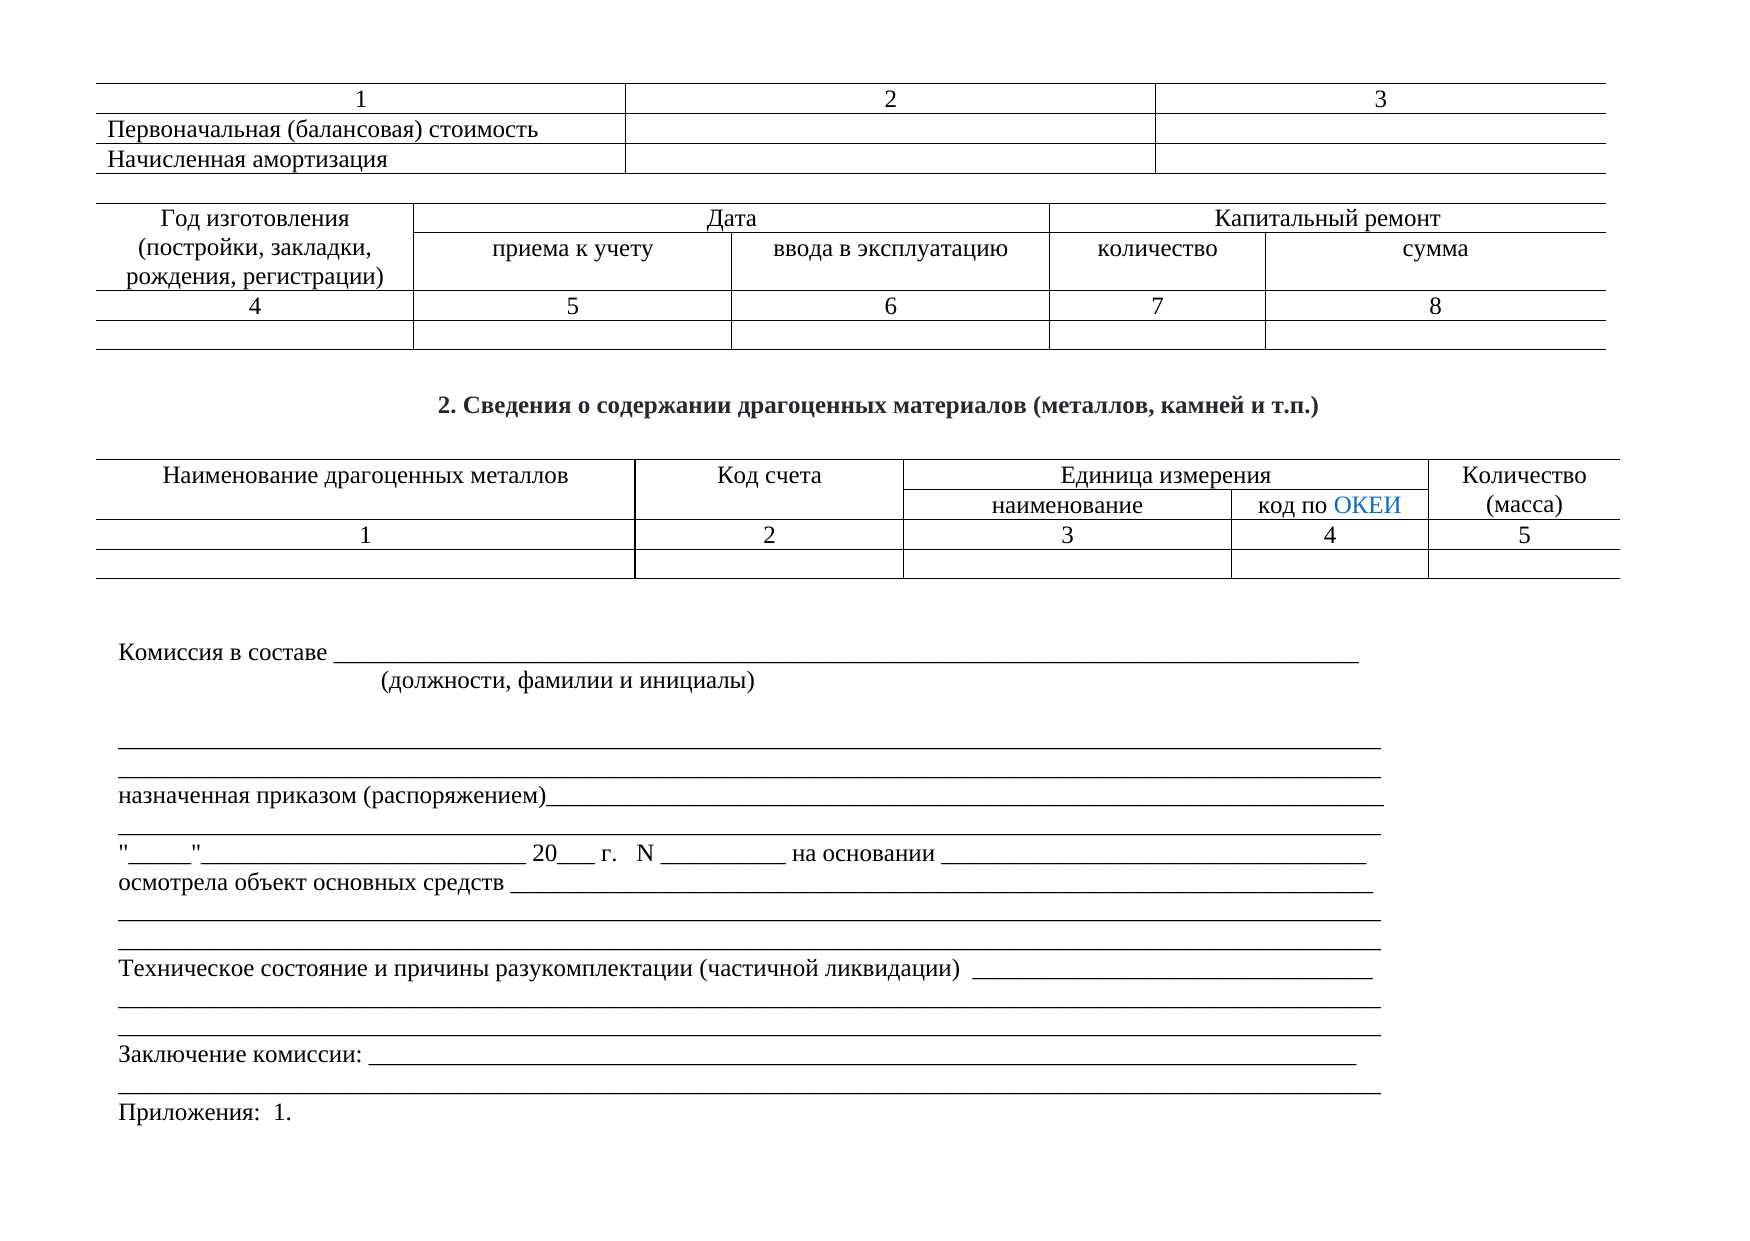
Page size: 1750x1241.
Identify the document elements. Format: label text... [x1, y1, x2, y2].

table_header Капитальный ремонт [1050, 204, 1606, 232]
table_cell [1050, 321, 1265, 349]
text (должности, фамилии и инициалы) [118, 666, 1639, 694]
table_cell [732, 321, 1049, 349]
text _____________________________________________________________________________________________________ [118, 809, 1639, 838]
table_cell сумма [1266, 233, 1606, 290]
table_header Единица измерения [904, 460, 1428, 489]
table_cell наименование [904, 490, 1231, 519]
text 2. Сведения о содержании драгоценных материалов (металлов, камней и т.п.) [118, 390, 1639, 419]
table_cell 8 [1266, 291, 1606, 319]
table_cell [1266, 321, 1606, 349]
table_cell 1 [96, 520, 634, 548]
table_cell 7 [1050, 291, 1265, 319]
table_cell 4 [96, 291, 413, 319]
table_cell [626, 114, 1155, 143]
table_cell [1156, 114, 1606, 143]
table_header Дата [414, 204, 1049, 232]
table_cell 6 [732, 291, 1049, 319]
table_cell [96, 550, 634, 578]
table_cell ввода в эксплуатацию [732, 233, 1049, 290]
table_cell 2 [636, 520, 903, 548]
text Техническое состояние и причины разукомплектации (частичной ликвидации) ________________________________ [118, 953, 1639, 982]
table_cell 4 [1232, 520, 1428, 548]
table_header Год изготовления (постройки, закладки, рождения, регистрации) [96, 204, 413, 290]
text _____________________________________________________________________________________________________ [118, 896, 1639, 924]
table_cell 3 [904, 520, 1231, 548]
table_cell 5 [414, 291, 731, 319]
table_cell 2 [626, 84, 1155, 113]
table_cell приема к учету [414, 233, 731, 290]
text "_____"__________________________ 20___ г. N __________ на основании __________________________________ [118, 838, 1639, 867]
table_cell [96, 321, 413, 349]
text _____________________________________________________________________________________________________ [118, 752, 1639, 781]
table_cell 3 [1156, 84, 1606, 113]
table_cell код по ОКЕИ [1232, 490, 1428, 519]
text осмотрела объект основных средств _____________________________________________________________________ [118, 867, 1639, 896]
text назначенная приказом (распоряжением)___________________________________________________________________ [118, 781, 1639, 809]
text _____________________________________________________________________________________________________ [118, 1011, 1639, 1039]
text Заключение комиссии: _______________________________________________________________________________ [118, 1039, 1639, 1068]
text Приложения: 1. [118, 1097, 1639, 1126]
table_cell количество [1050, 233, 1265, 290]
table_cell 1 [96, 84, 625, 113]
table_header Код счета [636, 460, 903, 519]
text _____________________________________________________________________________________________________ [118, 982, 1639, 1011]
table_cell [1429, 550, 1620, 578]
table_cell [636, 550, 903, 578]
table_header Количество (масса) [1429, 460, 1620, 519]
table_cell [1232, 550, 1428, 578]
table_cell Начисленная амортизация [96, 144, 625, 173]
table_header Наименование драгоценных металлов [96, 460, 634, 519]
text Комиссия в составе __________________________________________________________________________________ [118, 637, 1639, 666]
table_cell [1156, 144, 1606, 173]
text _____________________________________________________________________________________________________ [118, 1068, 1639, 1097]
table_cell [414, 321, 731, 349]
table_cell Первоначальная (балансовая) стоимость [96, 114, 625, 143]
table_cell [626, 144, 1155, 173]
text _____________________________________________________________________________________________________ [118, 924, 1639, 953]
table_cell [904, 550, 1231, 578]
table_cell 5 [1429, 520, 1620, 548]
text _____________________________________________________________________________________________________ [118, 723, 1639, 752]
